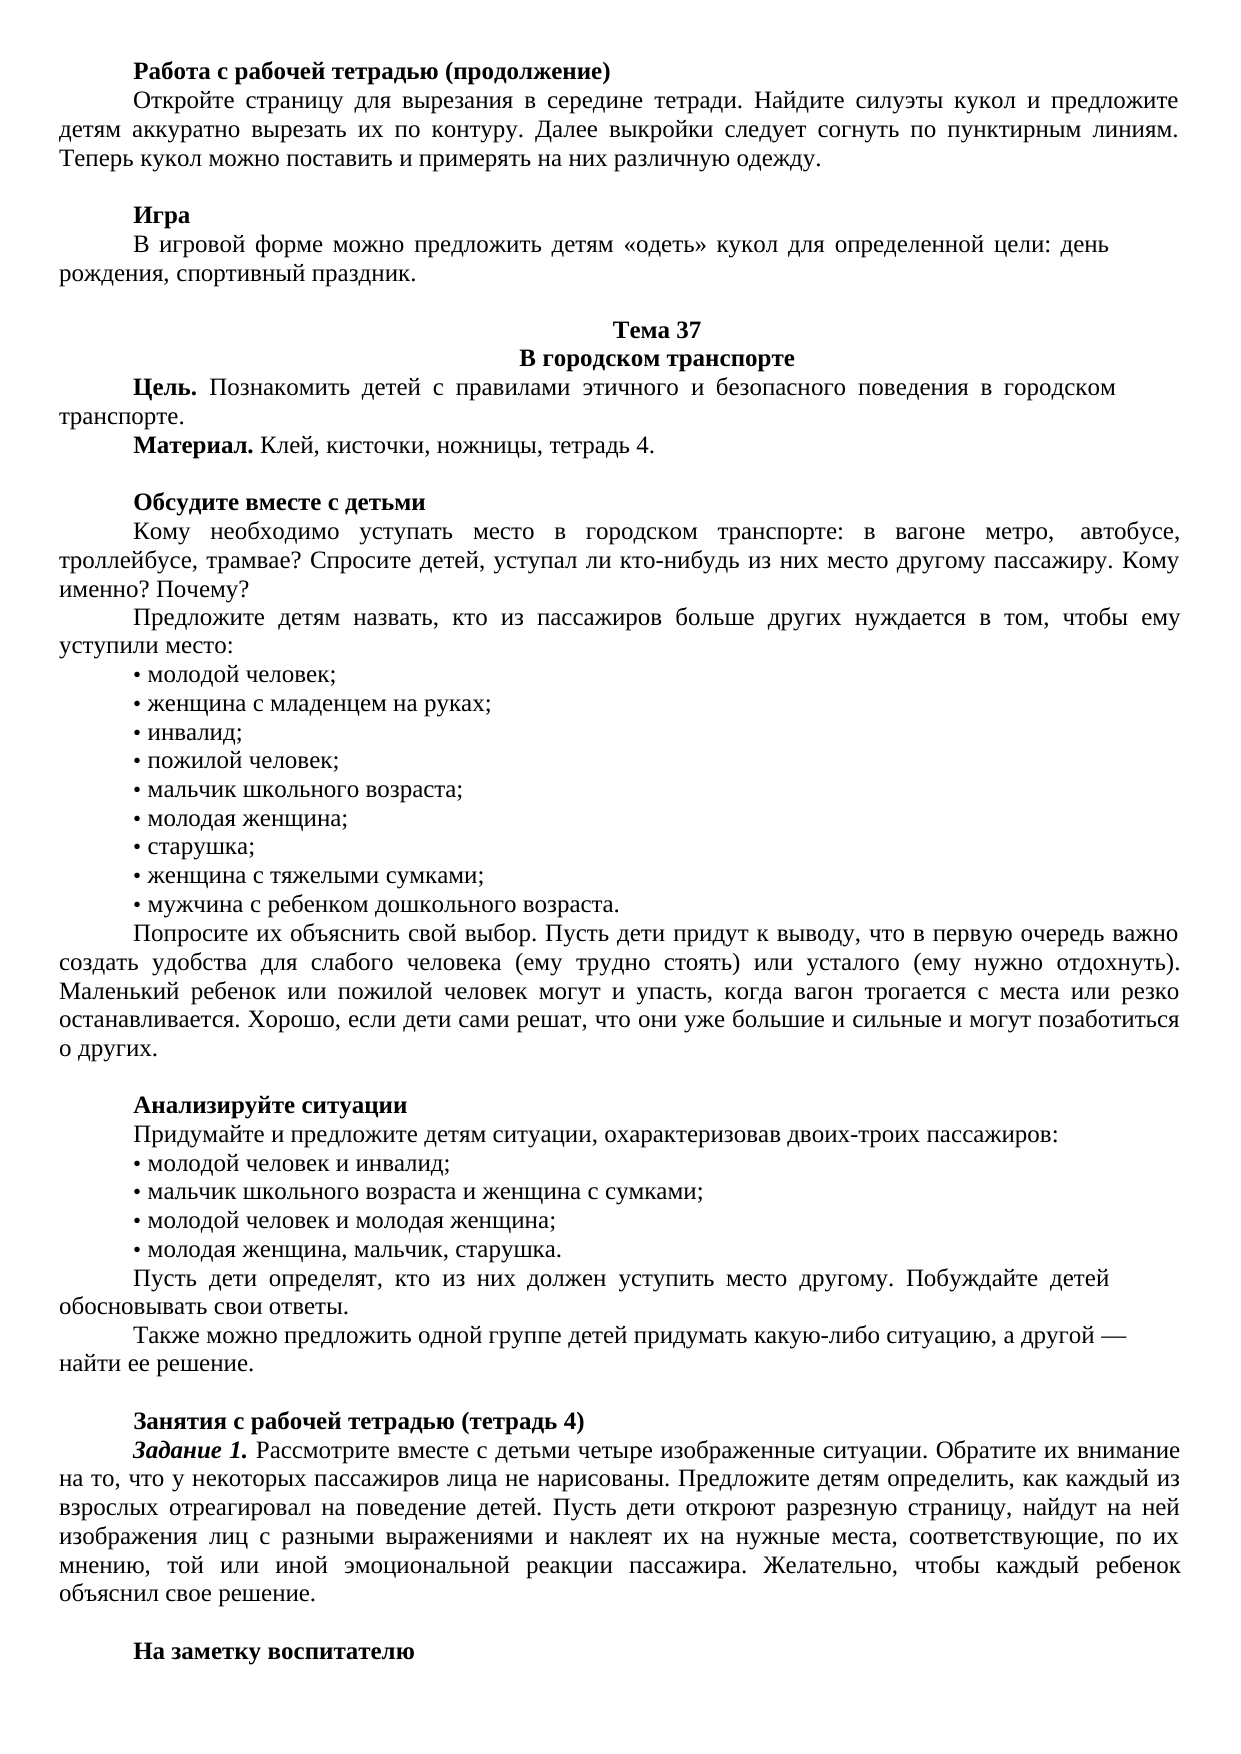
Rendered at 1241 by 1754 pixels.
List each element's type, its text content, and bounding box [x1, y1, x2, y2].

subtitle Работа с рабочей тетрадью (продолжение) [133, 57, 1194, 85]
text В городском транспорте [132, 344, 1182, 372]
text Предложите детям назвать, кто из пассажиров больше других нуждается в том, чтобы ему уступили место: [59, 603, 1180, 659]
text В игровой форме можно предложить детям «одеть» кукол для определенной цели: день рождения, спортивный праздник. [59, 229, 1194, 287]
text Также можно предложить одной группе детей придумать какую-либо ситуацию, а другой — найти ее решение. [59, 1321, 1180, 1377]
subtitle Игра [133, 201, 1194, 229]
list молодой человек и инвалид; [133, 1148, 1194, 1177]
text Задание 1. Рассмотрите вместе с детьми четыре изображенные ситуации. Обратите их внимание на то, что у некоторых пассажиров лица не нарисованы. Предложите детям определить, как каждый из взрослых отреагировал на поведение детей. Пусть дети откроют разрезную страницу, найдут на ней изображения лиц с разными выражениями и наклеят их на нужные места, соответствующие, по их мнению, той или иной эмоциональной реакции пассажира. Желательно, чтобы каждый ребенок объяснил свое решение. [59, 1435, 1181, 1607]
subtitle На заметку воспитателю [133, 1636, 1194, 1665]
list молодой человек и молодая женщина; [133, 1206, 1194, 1234]
list старушка; [133, 832, 1194, 860]
list мужчина с ребенком дошкольного возраста. [133, 889, 1194, 918]
list мальчик школьного возраста и женщина с сумками; [133, 1177, 1194, 1206]
list женщина с тяжелыми сумками; [133, 861, 1194, 889]
text Цель. Познакомить детей с правилами этичного и безопасного поведения в городском транспорте. [59, 372, 1194, 430]
subtitle Тема 37 [132, 315, 1182, 344]
list молодая женщина; [133, 803, 1194, 832]
list мальчик школьного возраста; [133, 774, 1194, 803]
list молодая женщина, мальчик, старушка. [133, 1234, 1194, 1263]
subtitle Обсудите вместе с детьми [133, 488, 1194, 516]
list женщина с младенцем на руках; [133, 688, 1194, 717]
subtitle Занятия с рабочей тетрадью (тетрадь 4) [133, 1406, 1194, 1435]
text Пусть дети определят, кто из них должен уступить место другому. Побуждайте детей обосновывать свои ответы. [59, 1263, 1194, 1320]
list пожилой человек; [133, 746, 1194, 774]
subtitle Анализируйте ситуации [133, 1091, 1194, 1119]
text Придумайте и предложите детям ситуации, охарактеризовав двоих-троих пассажиров: [133, 1119, 1194, 1148]
text Кому необходимо уступать место в городском транспорте: в вагоне метро, автобусе, троллейбусе, трамвае? Спросите детей, уступал ли кто-нибудь из них место другому пассажиру. Кому именно? Почему? [59, 516, 1181, 602]
text Попросите их объяснить свой выбор. Пусть дети придут к выводу, что в первую очередь важно создать удобства для слабого человека (ему трудно стоять) или усталого (ему нужно отдохнуть). Маленький ребенок или пожилой человек могут и упасть, когда вагон трогается с места или резко останавливается. Хорошо, если дети сами решат, что они уже большие и сильные и могут позаботиться о других. [59, 918, 1181, 1062]
text Откройте страницу для вырезания в середине тетради. Найдите силуэты кукол и предложите детям аккуратно вырезать их по контуру. Далее выкройки следует согнуть по пунктирным линиям. Теперь кукол можно поставить и примерять на них различную одежду. [59, 85, 1180, 172]
list инвалид; [133, 717, 1194, 746]
text Материал. Клей, кисточки, ножницы, тетрадь 4. [133, 430, 1194, 459]
list молодой человек; [133, 659, 1194, 688]
